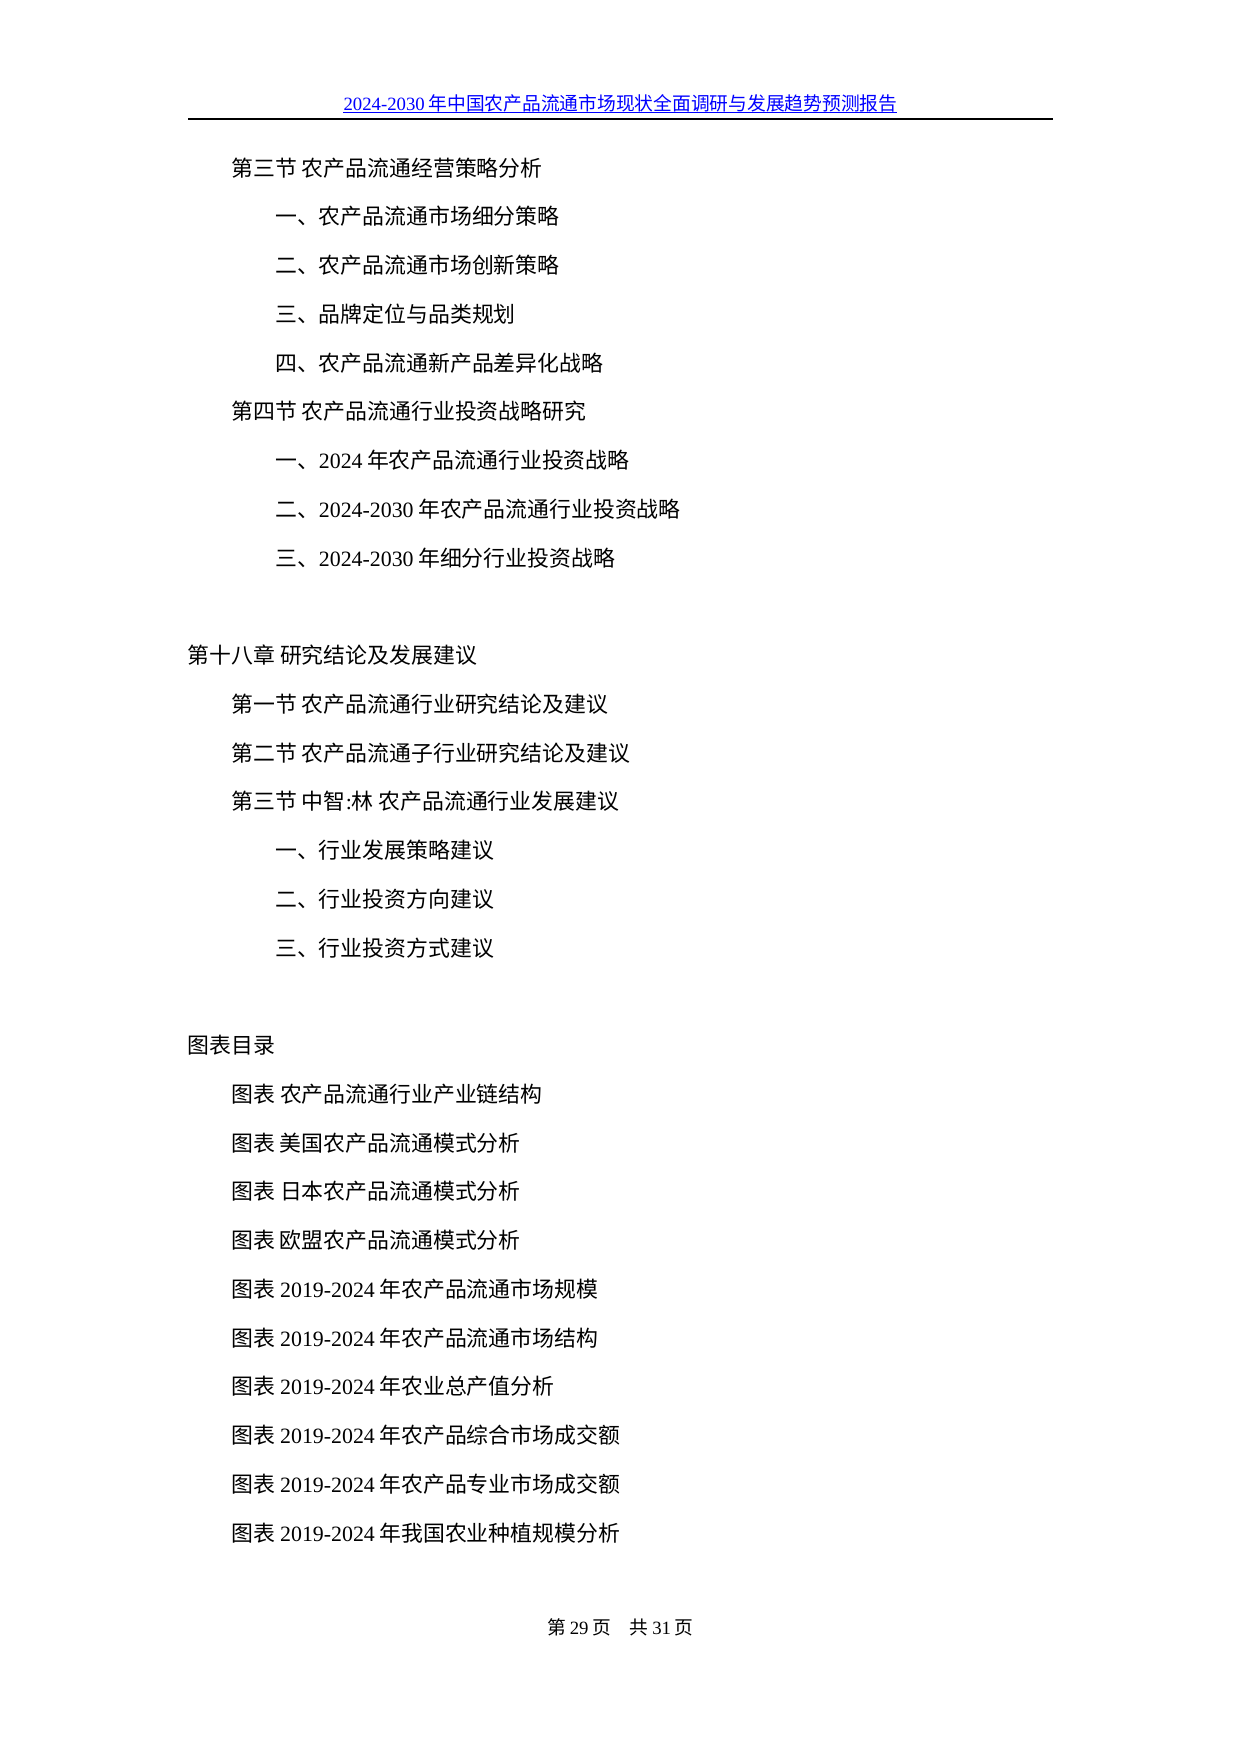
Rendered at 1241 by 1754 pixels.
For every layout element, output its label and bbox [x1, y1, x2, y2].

text [187, 150, 1053, 1548]
